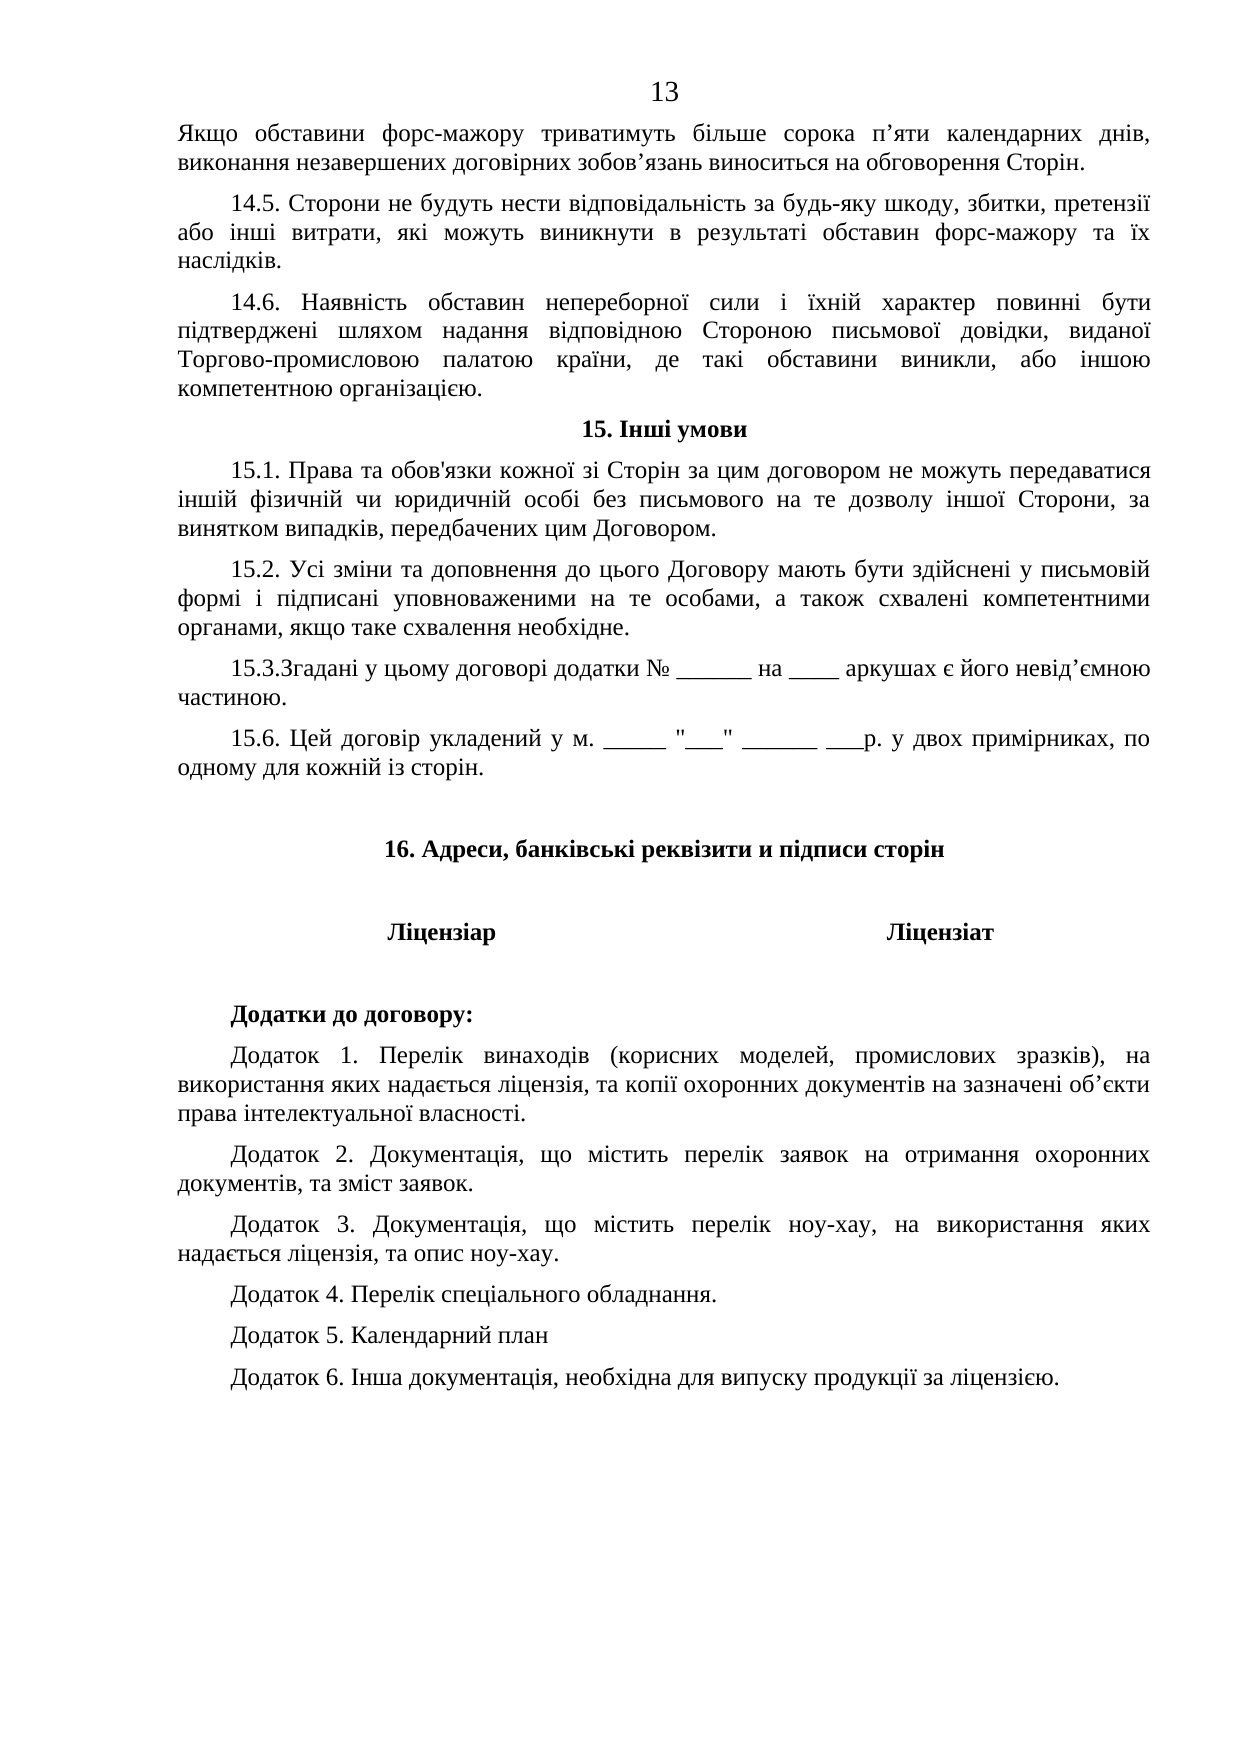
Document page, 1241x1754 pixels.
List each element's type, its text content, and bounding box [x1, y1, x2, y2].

text 15. Інші умови [177, 414, 1152, 443]
table_header Ліцензіат [664, 917, 1163, 958]
table_header Ліцензіар [166, 917, 664, 958]
text 15.6. Цей договір укладений у м. _____ "___" ______ ___р. у двох примірниках, по одному для кожній із сторін. [177, 723, 1152, 781]
text 15.2. Усі зміни та доповнення до цього Договору мають бути здійснені у письмовій формі і підписані уповноваженими на те особами, а також схвалені компетентними органами, якщо таке схвалення необхідне. [177, 554, 1152, 641]
text Додатки до договору: [177, 999, 1152, 1028]
text 15.1. Права та обов'язки кожної зі Сторін за цим договором не можуть передаватися іншій фізичній чи юридичній особі без письмового на те дозволу іншої Сторони, за винятком випадків, передбачених цим Договором. [177, 456, 1152, 542]
text 15.3.Згадані у цьому договорі додатки № ______ на ____ аркушах є його невід’ємною частиною. [177, 653, 1152, 711]
text Додаток 3. Документація, що містить перелік ноу-хау, на використання яких надається ліцензія, та опис ноу-хау. [177, 1209, 1152, 1267]
text Додаток 1. Перелік винаходів (корисних моделей, промислових зразків), на використання яких надається ліцензія, та копії охоронних документів на зазначені об’єкти права інтелектуальної власності. [177, 1041, 1152, 1127]
text Додаток 4. Перелік спеціального обладнання. [177, 1279, 1152, 1308]
text Додаток 6. Інша документація, необхідна для випуску продукції за ліцензією. [177, 1362, 1152, 1391]
text 14.6. Наявність обставин непереборної сили і їхній характер повинні бути підтверджені шляхом надання відповідною Стороною письмової довідки, виданої Торгово-промисловою палатою країни, де такі обставини виникли, або іншою компетентною організацією. [177, 287, 1152, 402]
text 14.5. Сторони не будуть нести відповідальність за будь-яку шкоду, збитки, претензії або інші витрати, які можуть виникнути в результаті обставин форс-мажору та їх наслідків. [177, 188, 1152, 274]
text 16. Адреси, банківські реквізити и підписи сторін [177, 834, 1152, 863]
text Додаток 2. Документація, що містить перелік заявок на отримання охоронних документів, та зміст заявок. [177, 1139, 1152, 1197]
text Додаток 5. Календарний план [177, 1321, 1152, 1349]
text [177, 118, 1152, 176]
